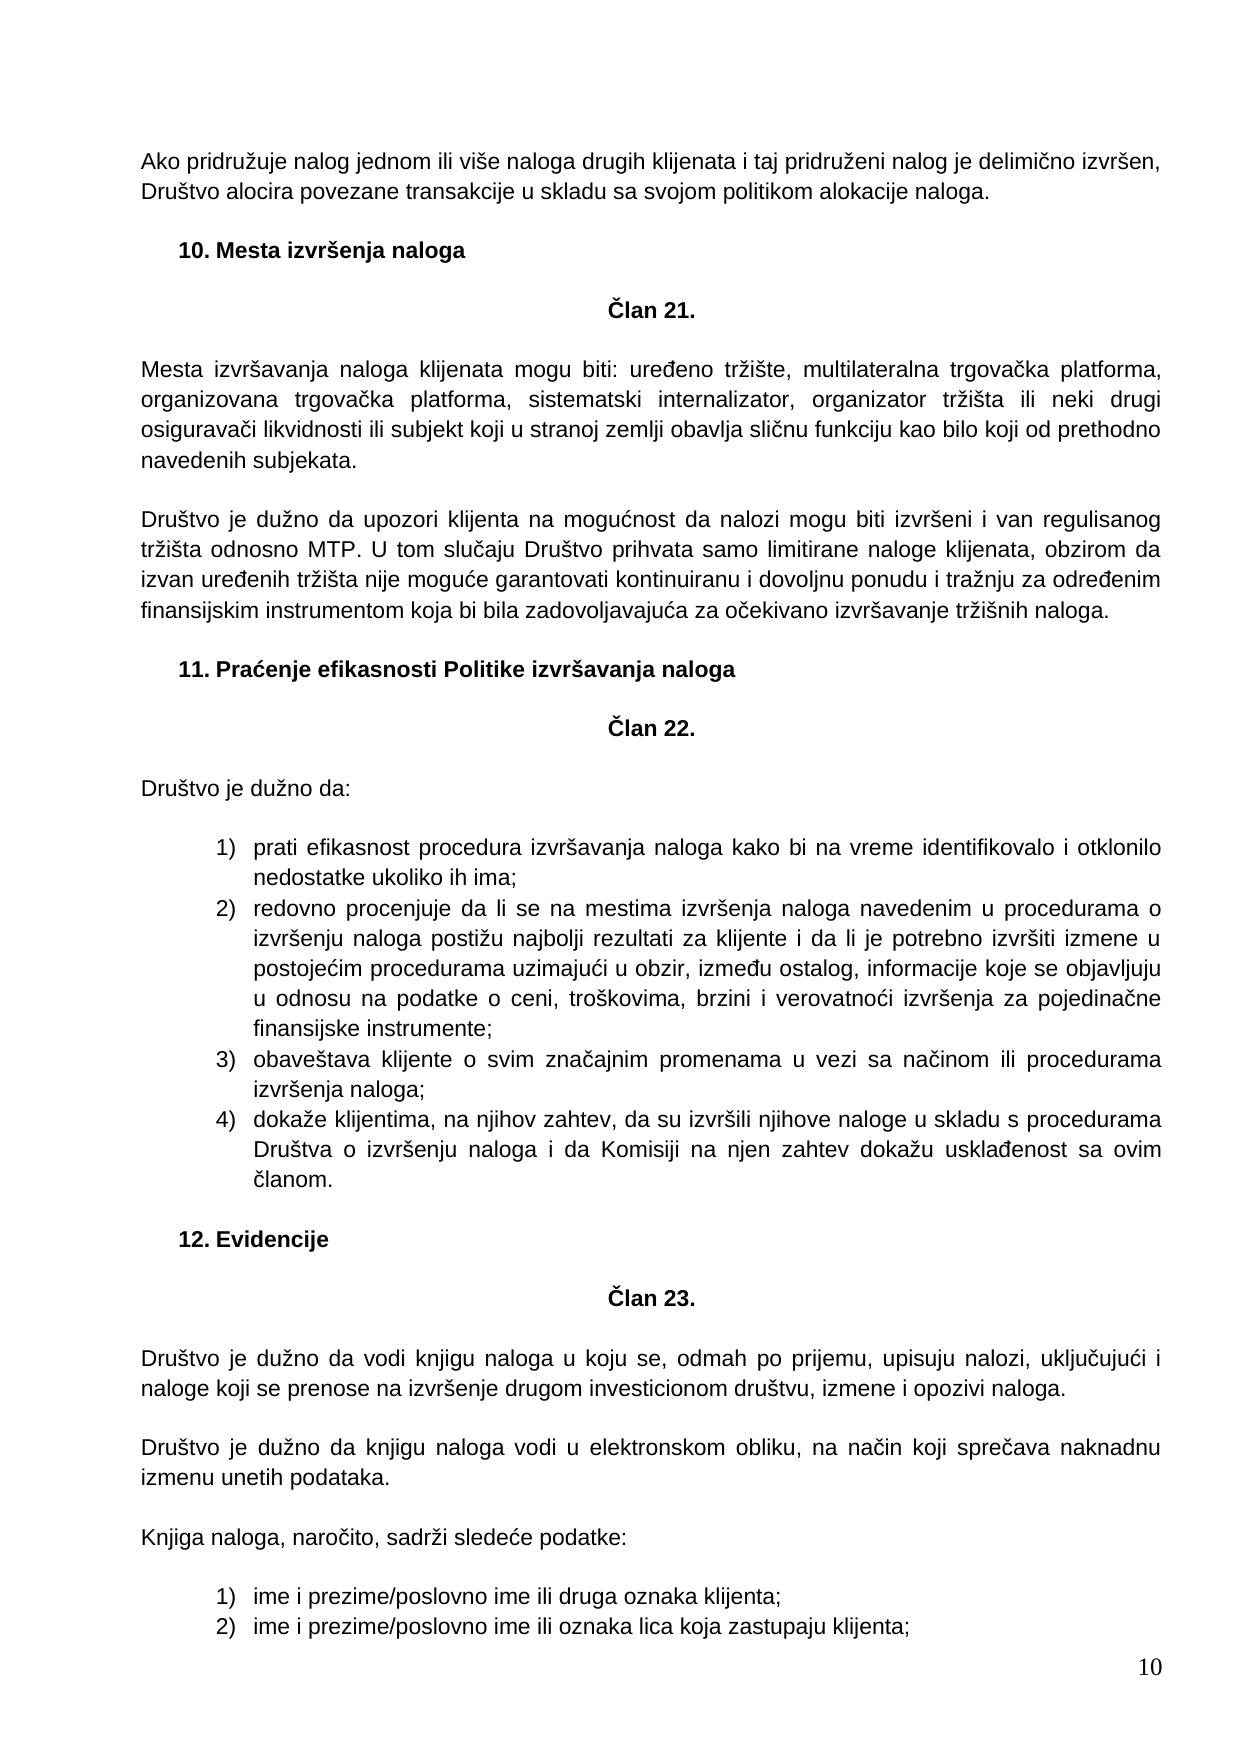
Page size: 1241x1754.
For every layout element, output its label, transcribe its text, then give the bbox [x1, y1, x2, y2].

list ime i prezime/poslovno ime ili oznaka lica koja zastupaju klijenta; [216, 1613, 1162, 1639]
text Knjiga naloga, naročito, sadrži sledeće podatke: [141, 1524, 1162, 1550]
list Evidencije [178, 1226, 1162, 1252]
text Ako pridružuje nalog jednom ili više naloga drugih klijenata i taj pridruženi nalog je delimično izvršen, Društvo alocira povezane transakcije u skladu sa svojom politikom alokacije naloga. [141, 148, 1162, 204]
text Društvo je dužno da vodi knjigu naloga u koju se, odmah po prijemu, upisuju nalozi, uključujući i naloge koji se prenose na izvršenje drugom investicionom društvu, izmene i opozivi naloga. [141, 1344, 1162, 1401]
text Član 23. [141, 1285, 1162, 1311]
list Praćenje efikasnosti Politike izvršavanja naloga [178, 656, 1162, 682]
list redovno procenjuje da li se na mestima izvršenja naloga navedenim u procedurama o izvršenju naloga postižu najbolji rezultati za klijente i da li je potrebno izvršiti izmene u postojećim procedurama uzimajući u obzir, između ostalog, informacije koje se objavljuju u odnosu na podatke o ceni, troškovima, brzini i verovatnoći izvršenja za pojedinačne finansijske instrumente; [216, 894, 1162, 1042]
text Društvo je dužno da knjigu naloga vodi u elektronskom obliku, na način koji sprečava naknadnu izmenu unetih podataka. [141, 1434, 1162, 1491]
list prati efikasnost procedura izvršavanja naloga kako bi na vreme identifikovalo i otklonilo nedostatke ukoliko ih ima; [216, 834, 1162, 891]
list ime i prezime/poslovno ime ili druga oznaka klijenta; [216, 1583, 1162, 1609]
text Član 22. [141, 715, 1162, 742]
text Društvo je dužno da upozori klijenta na mogućnost da nalozi mogu biti izvršeni i van regulisanog tržišta odnosno MTP. U tom slučaju Društvo prihvata samo limitirane naloge klijenata, obzirom da izvan uređenih tržišta nije moguće garantovati kontinuiranu i dovoljnu ponudu i tražnju za određenim finansijskim instrumentom koja bi bila zadovoljavajuća za očekivano izvršavanje tržišnih naloga. [141, 506, 1162, 623]
text Mesta izvršavanja naloga klijenata mogu biti: uređeno tržište, multilateralna trgovačka platforma, organizovana trgovačka platforma, sistematski internalizator, organizator tržišta ili neki drugi osiguravači likvidnosti ili subjekt koji u stranoj zemlji obavlja sličnu funkciju kao bilo koji od prethodno navedenih subjekata. [141, 356, 1162, 473]
text Član 21. [141, 297, 1162, 323]
list Mesta izvršenja naloga [178, 237, 1162, 263]
text Društvo je dužno da: [141, 775, 1162, 801]
list obaveštava klijente o svim značajnim promenama u vezi sa načinom ili procedurama izvršenja naloga; [216, 1046, 1162, 1102]
list dokaže klijentima, na njihov zahtev, da su izvršili njihove naloge u skladu s procedurama Društva o izvršenju naloga i da Komisiji na njen zahtev dokažu usklađenost sa ovim članom. [216, 1106, 1162, 1193]
